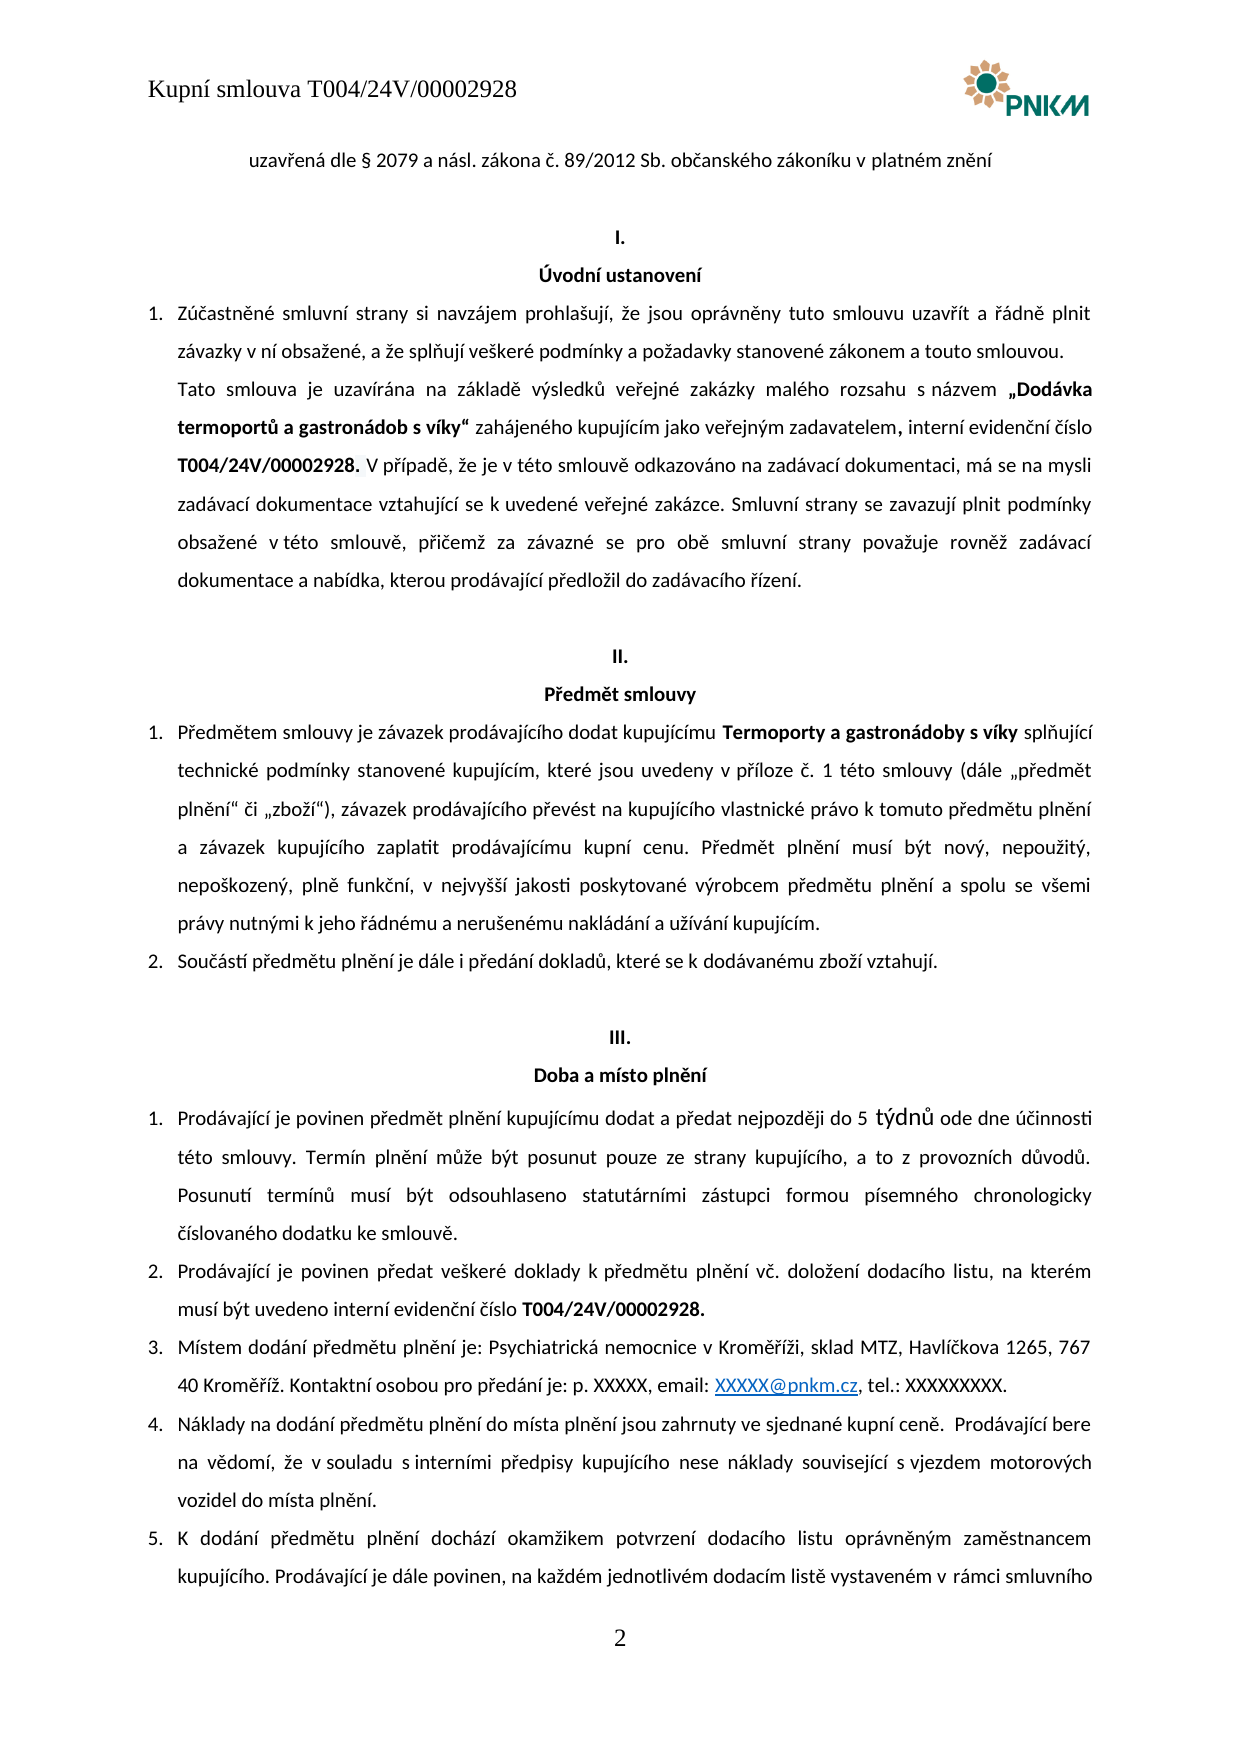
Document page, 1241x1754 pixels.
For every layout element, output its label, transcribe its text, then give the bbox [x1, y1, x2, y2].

text Předmět smlouvy [148, 681, 1093, 707]
text uzavřená dle § 2079 a násl. zákona č. 89/2012 Sb. občanského zákoníku v platném znění [148, 148, 1093, 173]
text III. [148, 1024, 1093, 1050]
text Úvodní ustanovení [148, 262, 1093, 287]
text I. [148, 224, 1093, 249]
list 4. Náklady na dodání předmětu plnění do místa plnění jsou zahrnuty ve sjednané kupní ceně. Prodávající bere na vědomí, že v souladu s interními předpisy kupujícího nese náklady související s vjezdem motorových vozidel do místa plnění. [148, 1411, 1093, 1512]
picture [958, 54, 1090, 118]
text 1. Předmětem smlouvy je závazek prodávajícího dodat kupujícímu Termoporty a gastronádoby s víky splňující technické podmínky stanovené kupujícím, které jsou uvedeny v příloze č. 1 této smlouvy (dále „předmět plnění“ či „zboží“), závazek prodávajícího převést na kupujícího vlastnické právo k tomuto předmětu plnění a závazek kupujícího zaplatit prodávajícímu kupní cenu. Předmět plnění musí být nový, nepoužitý, nepoškozený, plně funkční, v nejvyšší jakosti poskytované výrobcem předmětu plnění a spolu se všemi právy nutnými k jeho řádnému a nerušenému nakládání a užívání kupujícím. [148, 719, 1093, 936]
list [148, 1525, 1093, 1589]
list 1. Prodávající je povinen předmět plnění kupujícímu dodat a předat nejpozději do 5 ode dne účinnosti této smlouvy. Termín plnění může být posunut pouze ze strany kupujícího, a to z provozních důvodů. Posunutí termínů musí být odsouhlaseno statutárními zástupci formou písemného chronologicky číslovaného dodatku ke smlouvě. [148, 1101, 1093, 1246]
list 2. Součástí předmětu plnění je dále i předání dokladů, které se k dodávanému zboží vztahují. [148, 948, 1093, 974]
text Doba a místo plnění [148, 1063, 1093, 1088]
text Tato smlouva je uzavírána na základě výsledků veřejné zakázky malého rozsahu s názvem „Dodávka termoportů a gastronádob s víky“ zahájeného kupujícím jako veřejným zadavatelem, interní evidenční číslo T004/24V/00002928. V případě, že je v této smlouvě odkazováno na zadávací dokumentaci, má se na mysli zadávací dokumentace vztahující se k uvedené veřejné zakázce. Smluvní strany se zavazují plnit podmínky obsažené v této smlouvě, přičemž za závazné se pro obě smluvní strany považuje rovněž zadávací dokumentace a nabídka, kterou prodávající předložil do zadávacího řízení. [177, 376, 1093, 592]
list 3. Místem dodání předmětu plnění je: Psychiatrická nemocnice v Kroměříži, sklad MTZ, Havlíčkova 1265, 767 40 Kroměříž. Kontaktní osobou pro předání je: p. XXXXX, email: XXXXX@pnkm.cz, tel.: XXXXXXXXX. [148, 1334, 1093, 1398]
text II. [148, 643, 1093, 669]
text 1. Zúčastněné smluvní strany si navzájem prohlašují, že jsou oprávněny tuto smlouvu uzavřít a řádně plnit závazky v ní obsažené, a že splňují veškeré podmínky a požadavky stanovené zákonem a touto smlouvou. [148, 300, 1093, 364]
list 2. Prodávající je povinen předat veškeré doklady k předmětu plnění vč. doložení dodacího listu, na kterém musí být uvedeno interní evidenční číslo T004/24V/00002928. [148, 1258, 1093, 1322]
